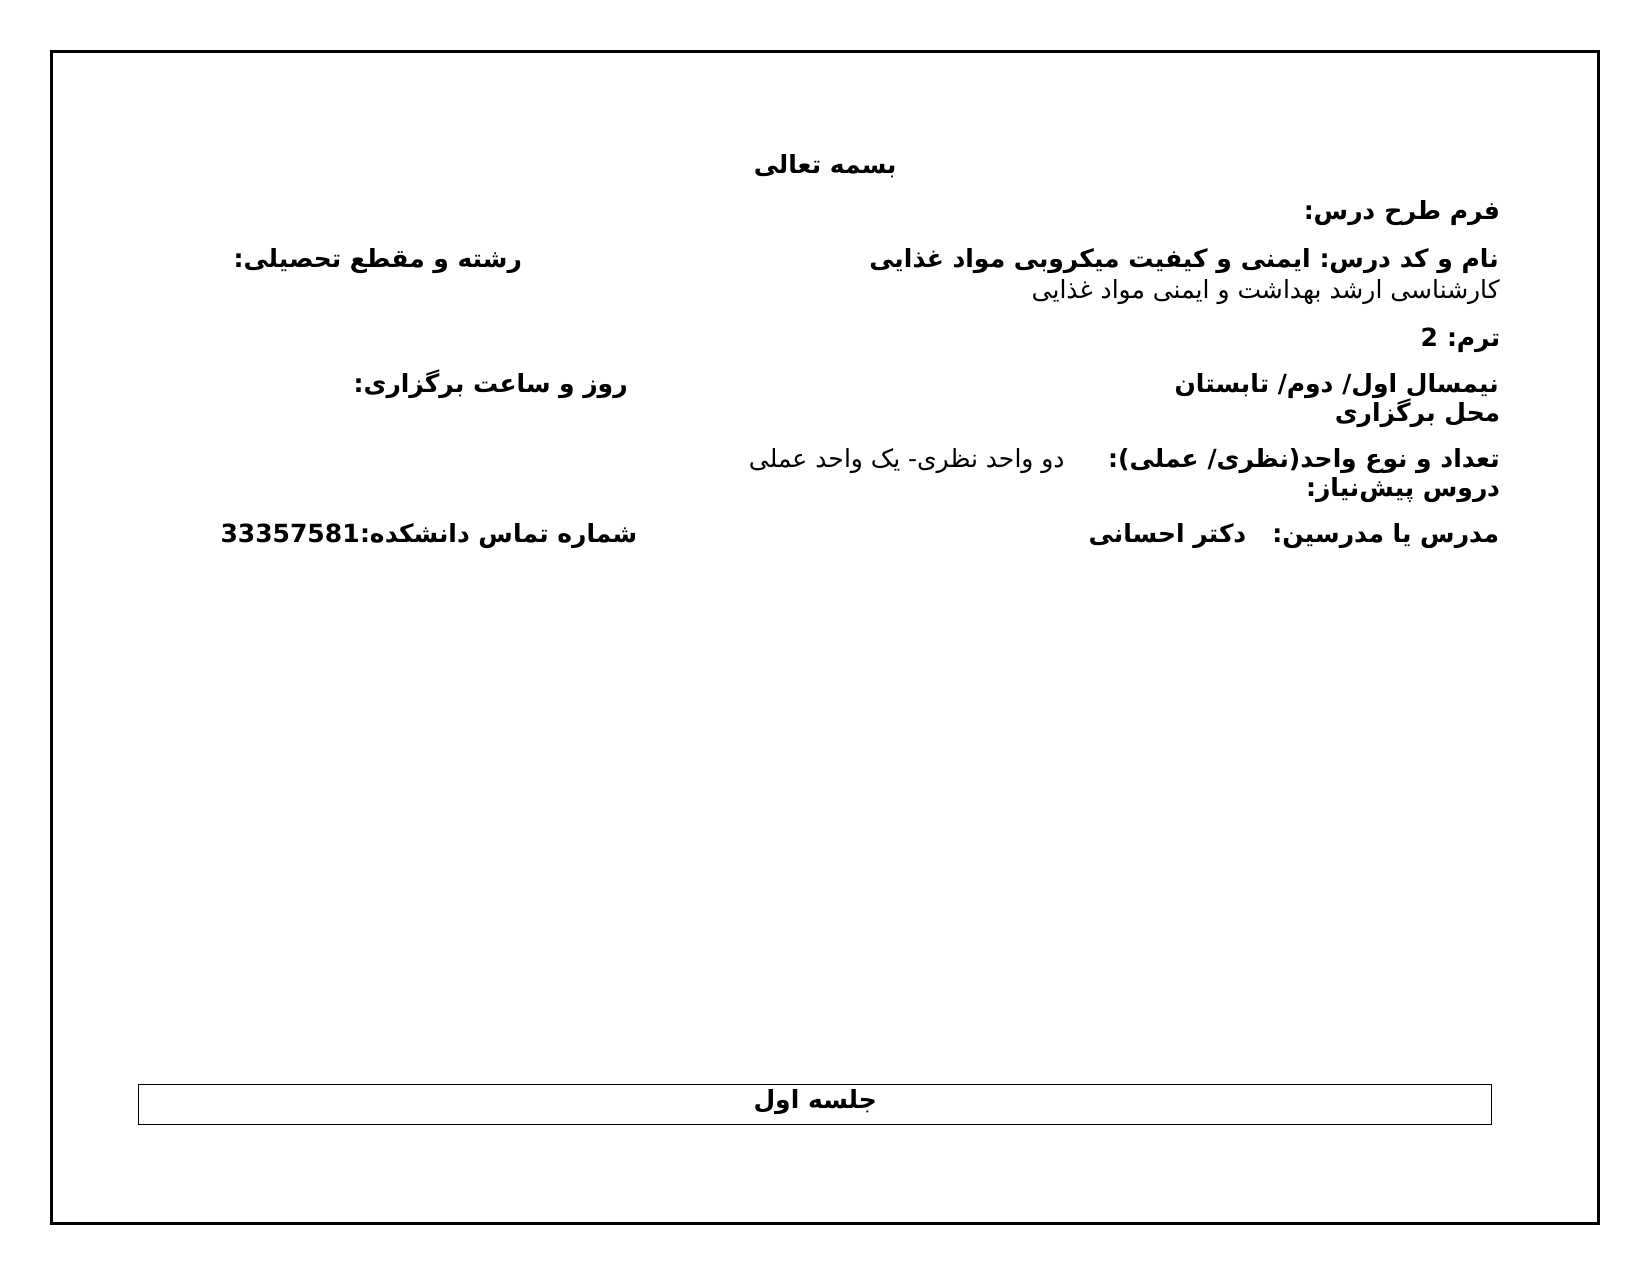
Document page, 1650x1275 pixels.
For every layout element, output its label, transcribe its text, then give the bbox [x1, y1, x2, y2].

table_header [139, 1085, 1491, 1124]
text بسمه تعالی [150, 150, 1500, 179]
text تعداد و نوع واحد(نظری/ عملی): دو واحد نظری- یک واحد عملی دروس پیش‌نیاز: [150, 444, 1500, 503]
text نیمسال اول/ دوم/ تابستان روز و ساعت برگزاری: محل برگزاری [150, 369, 1500, 428]
text مدرس یا مدرسین: دکتر احسانی شماره تماس دانشکده:33357581 [150, 519, 1500, 548]
text ترم: 2 [150, 323, 1500, 353]
text فرم طرح درس: [150, 196, 1500, 225]
text نام و کد درس: ایمنی و کیفیت میکروبی مواد غذایی رشته و مقطع تحصیلی: کارشناسی ارشد بهداشت و ایمنی مواد غذایی [150, 244, 1500, 304]
